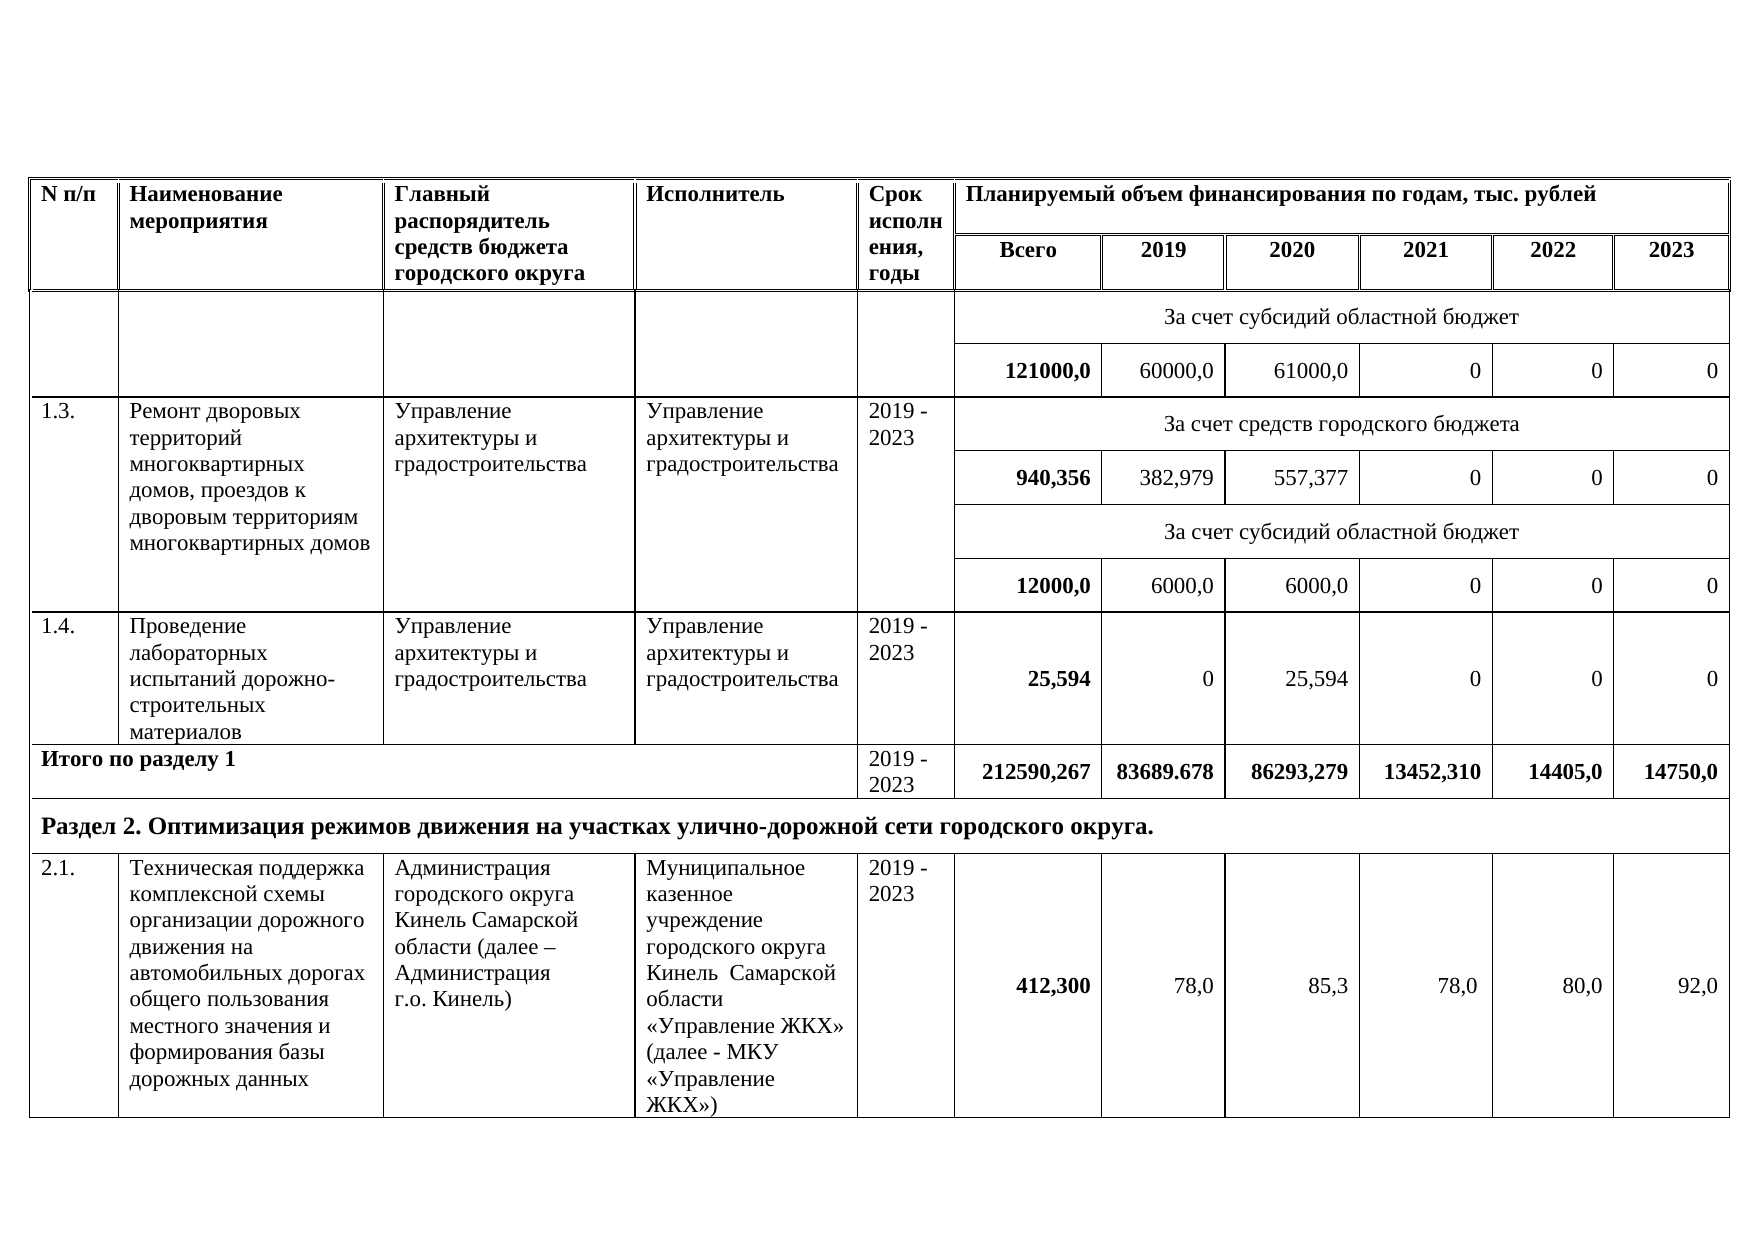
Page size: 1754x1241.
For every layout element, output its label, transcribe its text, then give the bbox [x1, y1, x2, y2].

table_header Наименование мероприятия [118, 180, 383, 289]
table_cell 2023 [1615, 236, 1728, 289]
table_cell Управление архитектуры и градостроительства [384, 398, 634, 611]
table_cell 0 [1360, 451, 1492, 504]
table_cell 83689.678 [1102, 745, 1224, 798]
table_cell 212590,267 [955, 745, 1101, 798]
table_cell 2020 [1227, 236, 1358, 289]
table_cell За счет средств городского бюджета [955, 398, 1729, 450]
table_cell 2019 - 2023 [858, 398, 954, 611]
table_cell За счет субсидий областной бюджет [955, 292, 1729, 343]
table_cell Раздел 2. Оптимизация режимов движения на участках улично-дорожной сети городского округа. [30, 798, 1729, 853]
table_cell 61000,0 [1226, 344, 1359, 396]
table_cell 78,0 [1360, 854, 1492, 1117]
table_cell 940,356 [955, 451, 1101, 504]
table_cell 0 [1493, 559, 1613, 611]
table_cell 412,300 [955, 854, 1101, 1117]
table_cell 2.1. [30, 853, 118, 1117]
table_cell 2019 - 2023 [858, 613, 954, 744]
table_header Исполнитель [635, 180, 857, 289]
table_cell 0 [1102, 613, 1224, 744]
table_header Срок исполнения, годы [857, 180, 954, 289]
table_cell 557,377 [1226, 451, 1359, 504]
table_cell 0 [1360, 613, 1492, 744]
table_cell Управление архитектуры и градостроительства [384, 613, 634, 744]
table_header Главный распорядитель средств бюджета городского округа [383, 178, 635, 289]
table_cell 2022 [1494, 236, 1612, 289]
table_cell 92,0 [1614, 854, 1729, 1117]
table_cell 0 [1360, 559, 1492, 611]
table_header N п/п [31, 180, 118, 289]
table_cell 85,3 [1226, 854, 1359, 1117]
table_cell 78,0 [1102, 854, 1224, 1117]
table_cell Управление архитектуры и градостроительства [636, 398, 857, 611]
table_cell 2019 - 2023 [858, 854, 954, 1117]
table_cell 6000,0 [1226, 559, 1359, 611]
table_cell 14405,0 [1493, 745, 1613, 798]
table_cell 0 [1614, 559, 1729, 611]
table_cell 1.4. [30, 611, 118, 744]
table_cell 0 [1360, 344, 1492, 396]
table_cell Техническая поддержка комплексной схемы организации дорожного движения на автомобильных дорогах общего пользования местного значения и формирования базы дорожных данных [119, 854, 383, 1117]
table_cell 14750,0 [1614, 745, 1729, 798]
table_cell 0 [1493, 451, 1613, 504]
table_cell 2021 [1361, 236, 1491, 289]
table_cell 0 [1493, 613, 1613, 744]
table_cell 0 [1493, 344, 1613, 396]
table_cell Ремонт дворовых территорий многоквартирных домов, проездов к дворовым территориям многоквартирных домов [119, 398, 383, 611]
table_cell 6000,0 [1102, 559, 1224, 611]
table_cell 2019 - 2023 [858, 745, 954, 798]
table_cell Итого по разделу 1 [30, 744, 857, 798]
table_cell 0 [1614, 613, 1729, 744]
table_cell 121000,0 [955, 344, 1101, 396]
table_cell Муниципальное казенное учреждение городского округа Кинель Самарской области «Управление ЖКХ» (далее - МКУ «Управление ЖКХ») [636, 854, 857, 1117]
table_cell 0 [1614, 451, 1729, 504]
table_cell 86293,279 [1226, 745, 1359, 798]
table_cell 25,594 [955, 613, 1101, 744]
table_cell 12000,0 [955, 559, 1101, 611]
table_cell 2019 [1103, 236, 1223, 289]
table_cell 13452,310 [1360, 745, 1492, 798]
table_cell Управление архитектуры и градостроительства [636, 613, 857, 744]
table_header Планируемый объем финансирования по годам, тыс. рублей [954, 180, 1729, 233]
table_cell Всего [956, 236, 1100, 289]
table_cell 382,979 [1102, 451, 1224, 504]
table_cell 0 [1614, 344, 1729, 396]
table_cell 80,0 [1493, 854, 1613, 1117]
table_cell За счет субсидий областной бюджет [955, 505, 1729, 558]
table_cell Администрация городского округа Кинель Самарской области (далее – Администрация г.о. Кинель) [384, 854, 634, 1117]
table_cell Проведение лабораторных испытаний дорожно-строительных материалов [119, 613, 383, 744]
table_cell 60000,0 [1102, 344, 1224, 396]
table_cell 1.3. [30, 396, 118, 611]
table_cell 25,594 [1226, 613, 1359, 744]
